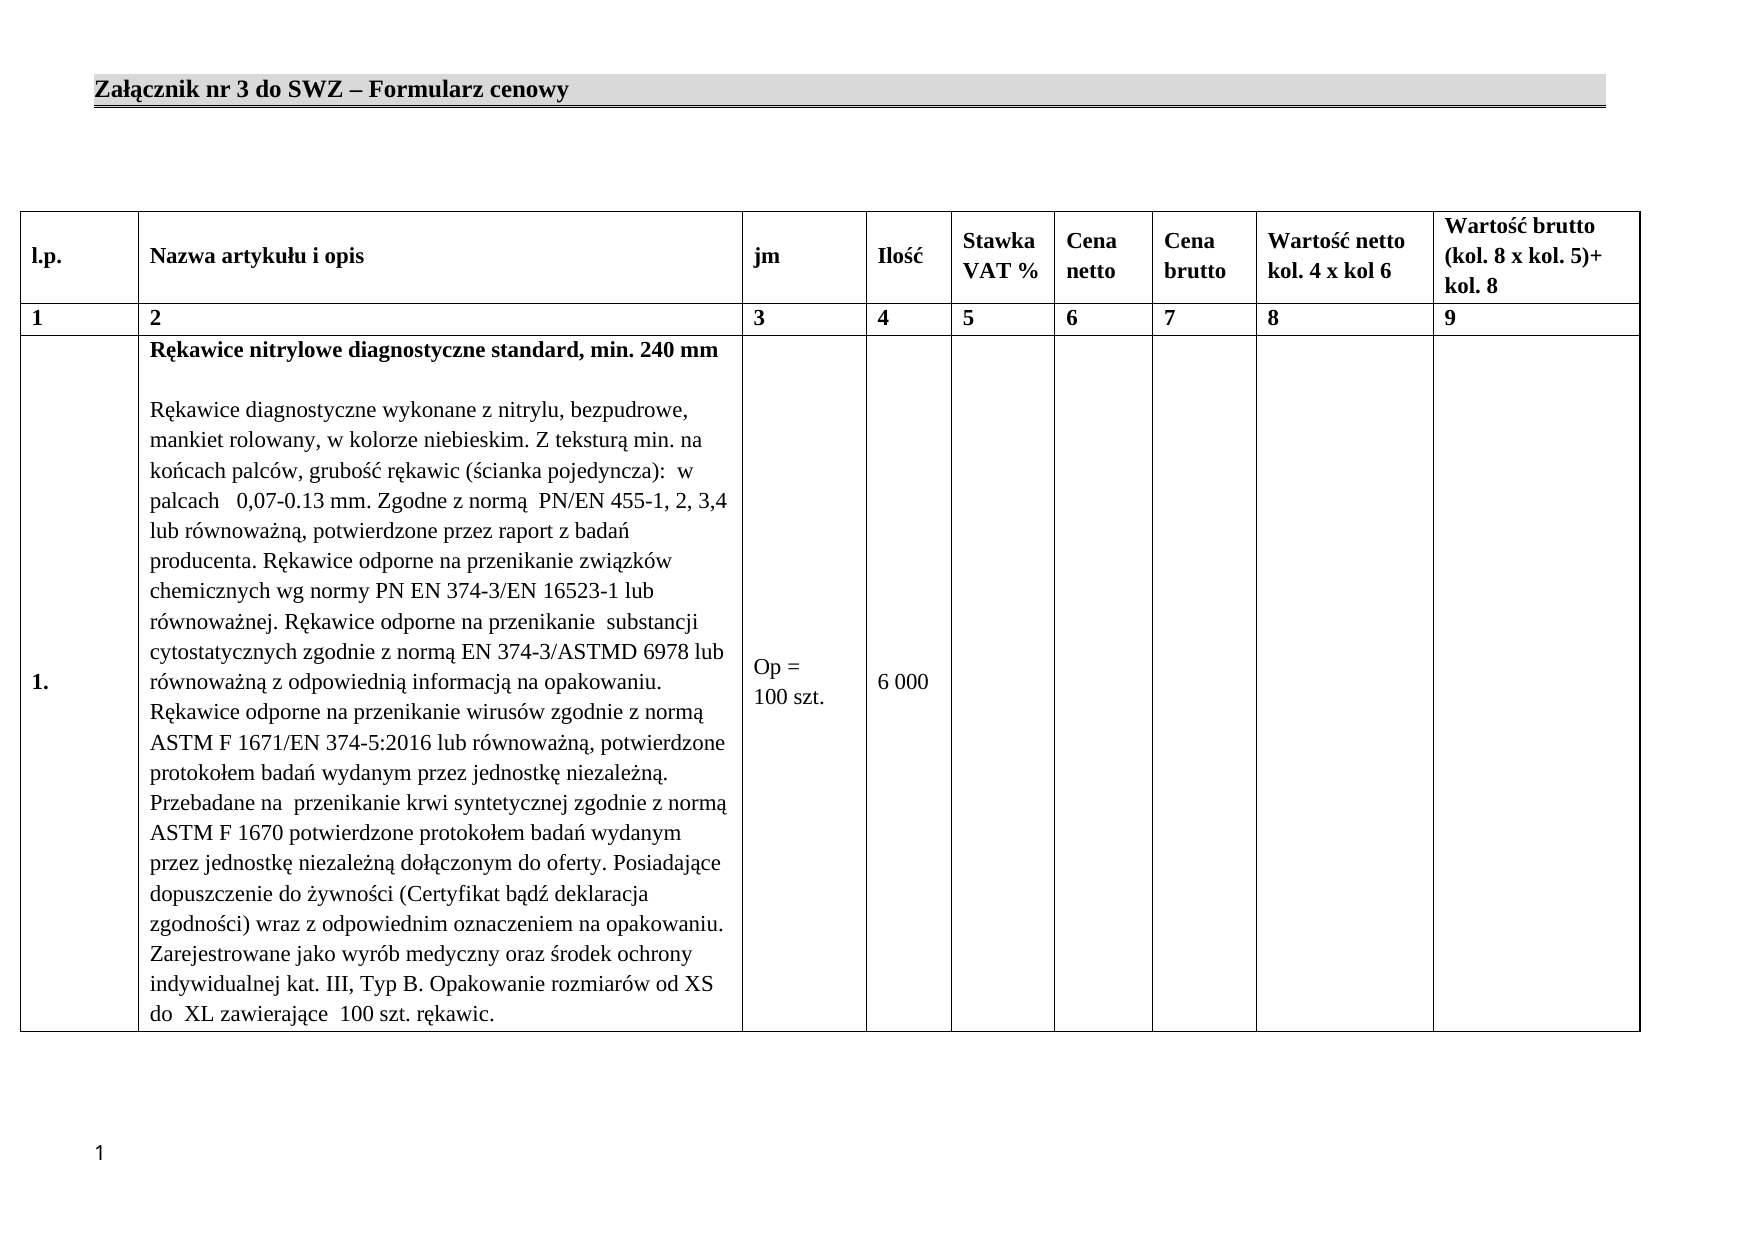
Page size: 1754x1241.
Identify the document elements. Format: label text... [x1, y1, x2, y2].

table_cell [1434, 336, 1639, 1031]
table_cell 9 [1434, 304, 1639, 335]
table_header Nazwa artykułu i opis [139, 212, 742, 303]
table_cell 5 [952, 304, 1054, 335]
table_header Cena netto [1055, 212, 1152, 303]
table_cell 3 [743, 304, 866, 335]
table_cell 1. [21, 336, 138, 1031]
table_cell [1257, 336, 1433, 1031]
table_cell 7 [1153, 304, 1256, 335]
table_cell [1153, 336, 1256, 1031]
table_cell 4 [867, 304, 951, 335]
text Załącznik nr 3 do SWZ – Formularz cenowy [94, 74, 1606, 105]
table_cell 1 [21, 304, 138, 335]
table_cell Rękawice nitrylowe diagnostyczne standard, min. 240 mm Rękawice diagnostyczne wykonane z nitrylu, bezpudrowe, mankiet rolowany, w kolorze niebieskim. Z teksturą min. na końcach palców, grubość rękawic (ścianka pojedyncza): w palcach 0,07-0.13 mm. Zgodne z normą PN/EN 455-1, 2, 3,4 lub równoważną, potwierdzone przez raport z badań producenta. Rękawice odporne na przenikanie związków chemicznych wg normy PN EN 374-3/EN 16523-1 lub równoważnej. Rękawice odporne na przenikanie substancji cytostatycznych zgodnie z normą EN 374-3/ASTMD 6978 lub równoważną z odpowiednią informacją na opakowaniu. Rękawice odporne na przenikanie wirusów zgodnie z normą ASTM F 1671/EN 374-5:2016 lub równoważną, potwierdzone protokołem badań wydanym przez jednostkę niezależną. Przebadane na przenikanie krwi syntetycznej zgodnie z normą ASTM F 1670 potwierdzone protokołem badań wydanym przez jednostkę niezależną dołączonym do oferty. Posiadające dopuszczenie do żywności (Certyfikat bądź deklaracja zgodności) wraz z odpowiednim oznaczeniem na opakowaniu. Zarejestrowane jako wyrób medyczny oraz środek ochrony indywidualnej kat. III, Typ B. Opakowanie rozmiarów od XS do XL zawierające 100 szt. rękawic. [139, 336, 742, 1031]
table_header Cena brutto [1153, 212, 1256, 303]
table_cell [952, 336, 1054, 1031]
table_header l.p. [21, 212, 138, 303]
table_header Ilość [867, 212, 951, 303]
table_cell Op = 100 szt. [743, 336, 866, 1031]
table_cell 6 000 [867, 336, 951, 1031]
table_cell 8 [1257, 304, 1433, 335]
table_header jm [743, 212, 866, 303]
table_header Wartość netto kol. 4 x kol 6 [1257, 212, 1433, 303]
table_cell [1055, 336, 1152, 1031]
table_cell 2 [139, 304, 742, 335]
table_cell 6 [1055, 304, 1152, 335]
table_header Stawka VAT % [952, 212, 1054, 303]
table_header Wartość brutto (kol. 8 x kol. 5)+ kol. 8 [1434, 212, 1639, 303]
